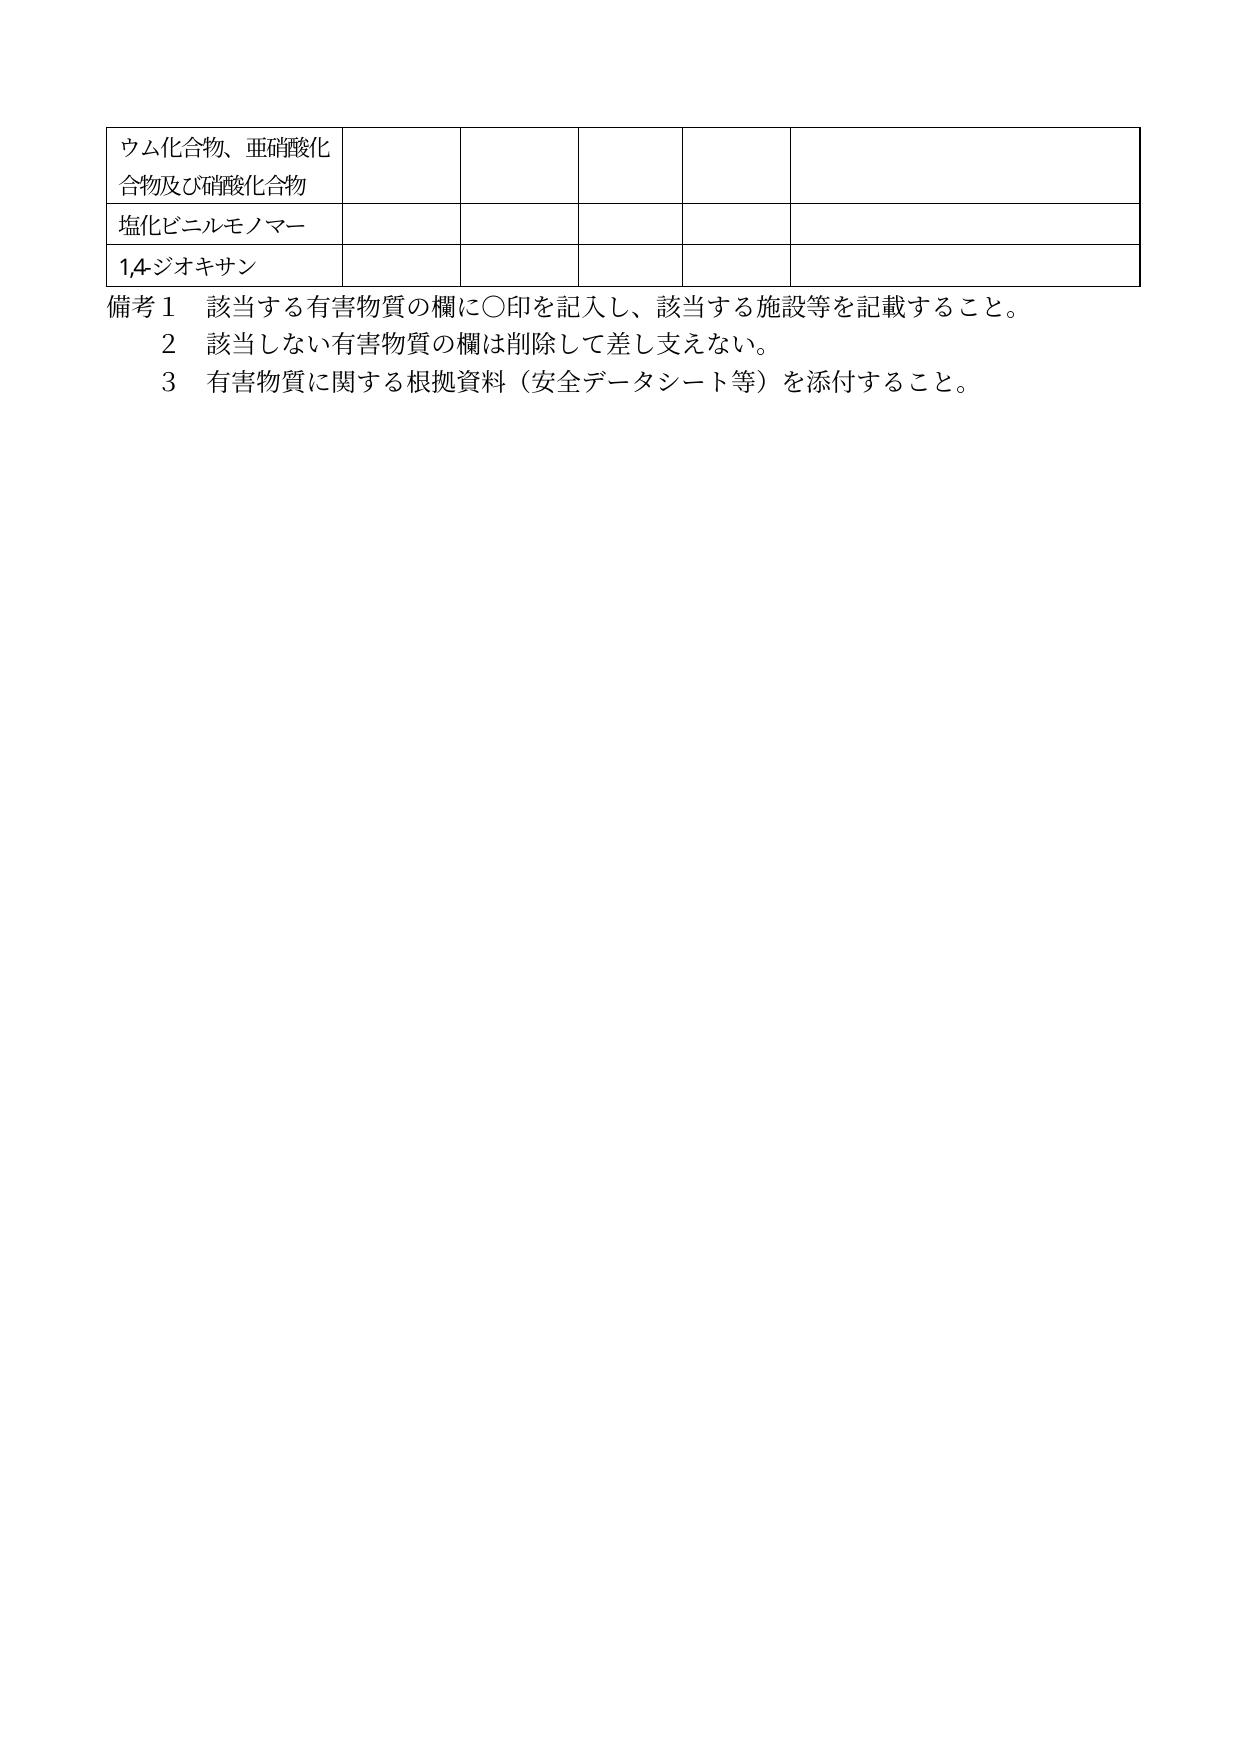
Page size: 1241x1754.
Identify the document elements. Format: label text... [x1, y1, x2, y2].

table_cell [791, 245, 1139, 286]
table_cell [579, 245, 682, 286]
table_cell [579, 128, 682, 203]
table_cell 1,4-ジオキサン [107, 245, 342, 286]
table_cell [343, 128, 460, 203]
table_cell [343, 245, 460, 286]
text 備考１ 該当する有害物質の欄に○印を記入し、該当する施設等を記載すること。 [106, 287, 1134, 324]
table_cell [683, 245, 790, 286]
table_cell [461, 245, 578, 286]
table_cell 塩化ビニルモノマー [107, 204, 342, 244]
table_cell [579, 204, 682, 244]
table_cell [343, 204, 460, 244]
table_cell [461, 204, 578, 244]
table_cell [791, 204, 1139, 244]
text ３ 有害物質に関する根拠資料（安全データシート等）を添付すること。 [106, 362, 1134, 399]
table_cell [791, 128, 1139, 203]
text ２ 該当しない有害物質の欄は削除して差し支えない。 [106, 324, 1134, 362]
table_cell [107, 128, 342, 203]
table_cell [683, 128, 790, 203]
table_cell [683, 204, 790, 244]
table_cell [461, 128, 578, 203]
